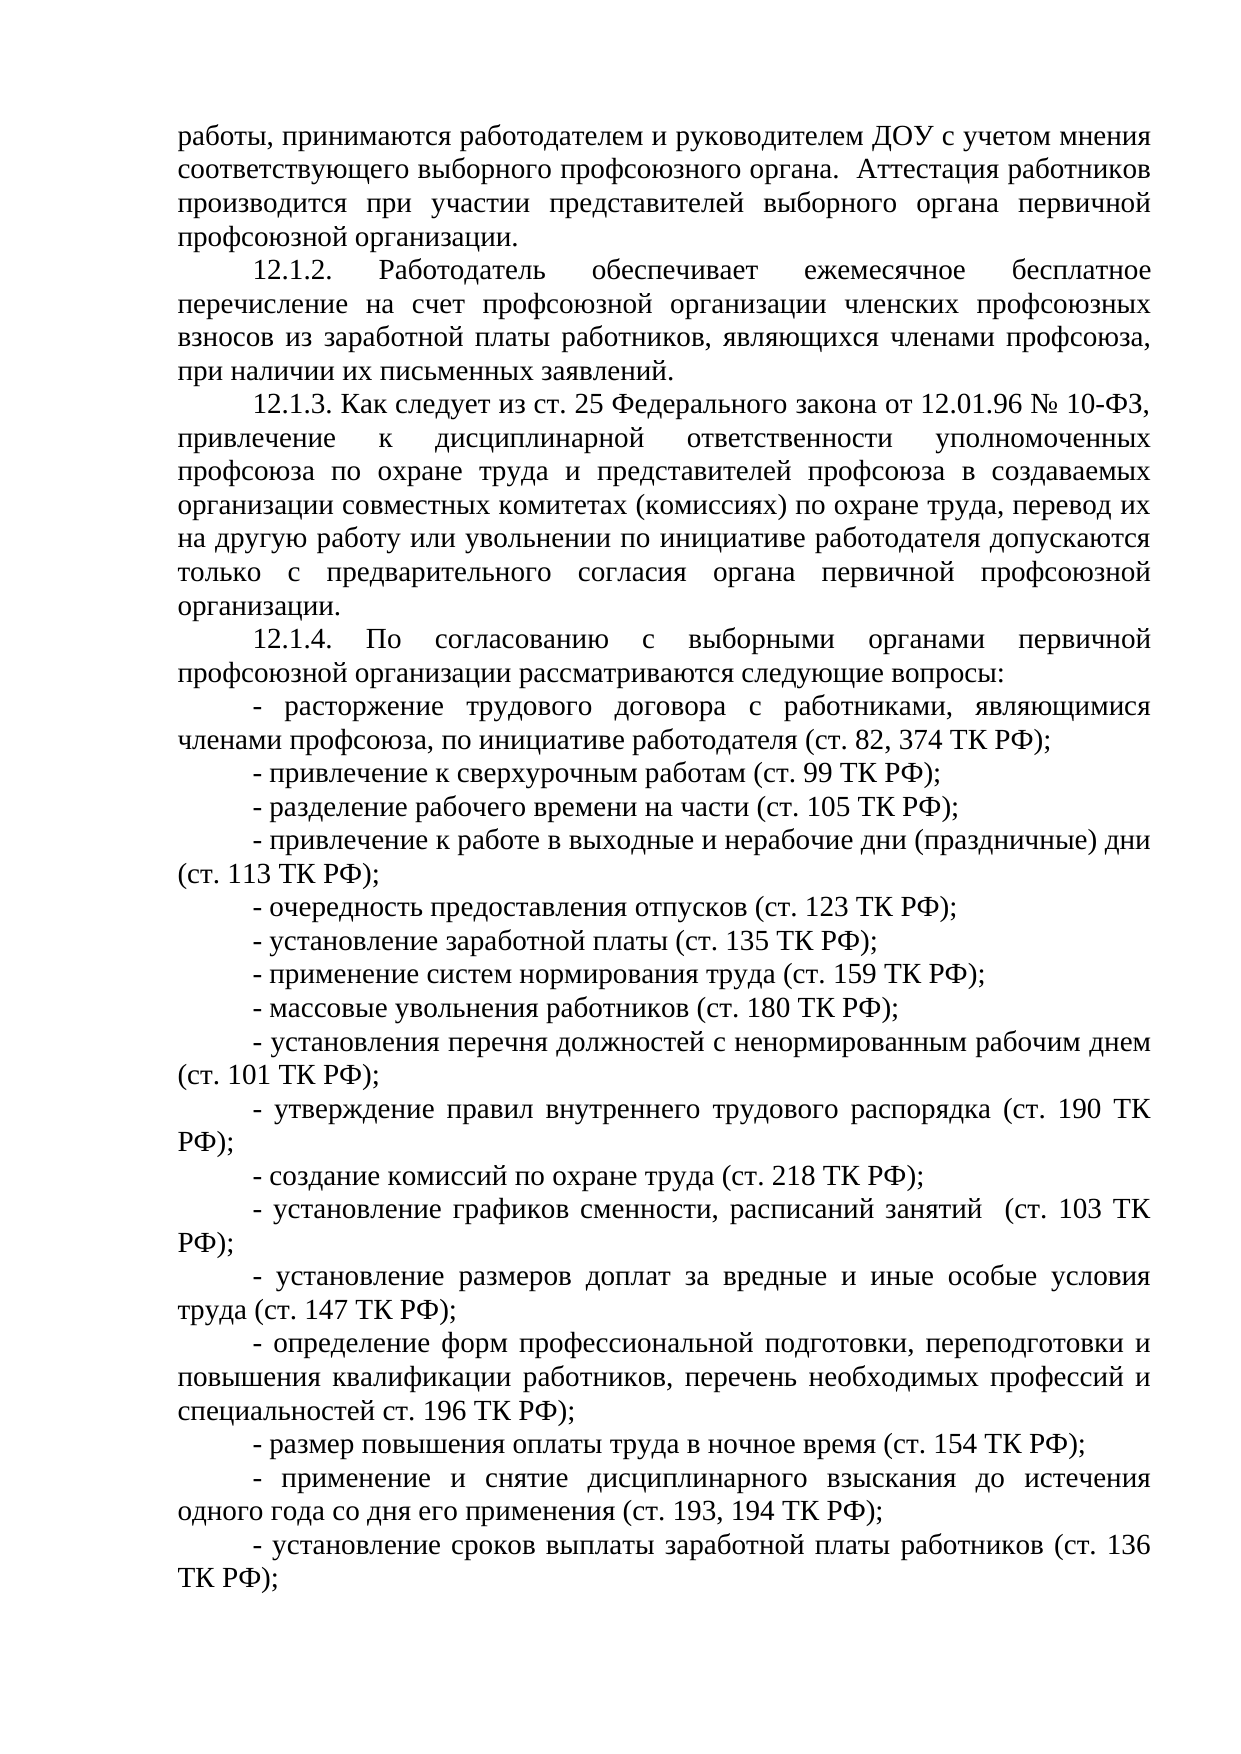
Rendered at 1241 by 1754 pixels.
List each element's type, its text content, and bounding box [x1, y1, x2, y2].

text - привлечение к сверхурочным работам (ст. 99 ТК РФ); [177, 755, 1152, 789]
text - утверждение правил внутреннего трудового распорядка (ст. 190 ТК РФ); [177, 1091, 1152, 1158]
text 12.1.2. Работодатель обеспечивает ежемесячное бесплатное перечисление на счет профсоюзной организации членских профсоюзных взносов из заработной платы работников, являющихся членами профсоюза, при наличии их письменных заявлений. [177, 252, 1152, 386]
text - расторжение трудового договора с работниками, являющимися членами профсоюза, по инициативе работодателя (ст. 82, 374 ТК РФ); [177, 688, 1152, 755]
text 12.1.4. По согласованию с выборными органами первичной профсоюзной организации рассматриваются следующие вопросы: [177, 621, 1152, 688]
text - установление размеров доплат за вредные и иные особые условия труда (ст. 147 ТК РФ); [177, 1258, 1152, 1326]
text - установление графиков сменности, расписаний занятий (ст. 103 ТК РФ); [177, 1191, 1152, 1258]
text - применение и снятие дисциплинарного взыскания до истечения одного года со дня его применения (ст. 193, 194 ТК РФ); [177, 1460, 1152, 1527]
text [177, 118, 1152, 252]
text - применение систем нормирования труда (ст. 159 ТК РФ); [177, 957, 1152, 990]
text - определение форм профессиональной подготовки, переподготовки и повышения квалификации работников, перечень необходимых профессий и специальностей ст. 196 ТК РФ); [177, 1326, 1152, 1426]
text - установления перечня должностей с ненормированным рабочим днем (ст. 101 ТК РФ); [177, 1024, 1152, 1091]
text - создание комиссий по охране труда (ст. 218 ТК РФ); [177, 1158, 1152, 1191]
text - размер повышения оплаты труда в ночное время (ст. 154 ТК РФ); [177, 1426, 1152, 1460]
text - установление сроков выплаты заработной платы работников (ст. 136 ТК РФ); [177, 1527, 1152, 1594]
text - разделение рабочего времени на части (ст. 105 ТК РФ); [177, 789, 1152, 822]
text - установление заработной платы (ст. 135 ТК РФ); [177, 923, 1152, 957]
text - очередность предоставления отпусков (ст. 123 ТК РФ); [177, 889, 1152, 923]
text - привлечение к работе в выходные и нерабочие дни (праздничные) дни (ст. 113 ТК РФ); [177, 822, 1152, 889]
text - массовые увольнения работников (ст. 180 ТК РФ); [177, 990, 1152, 1024]
text 12.1.3. Как следует из ст. 25 Федерального закона от 12.01.96 № 10-ФЗ, привлечение к дисциплинарной ответственности уполномоченных профсоюза по охране труда и представителей профсоюза в создаваемых организации совместных комитетах (комиссиях) по охране труда, перевод их на другую работу или увольнении по инициативе работодателя допускаются только с предварительного согласия органа первичной профсоюзной организации. [177, 386, 1152, 621]
